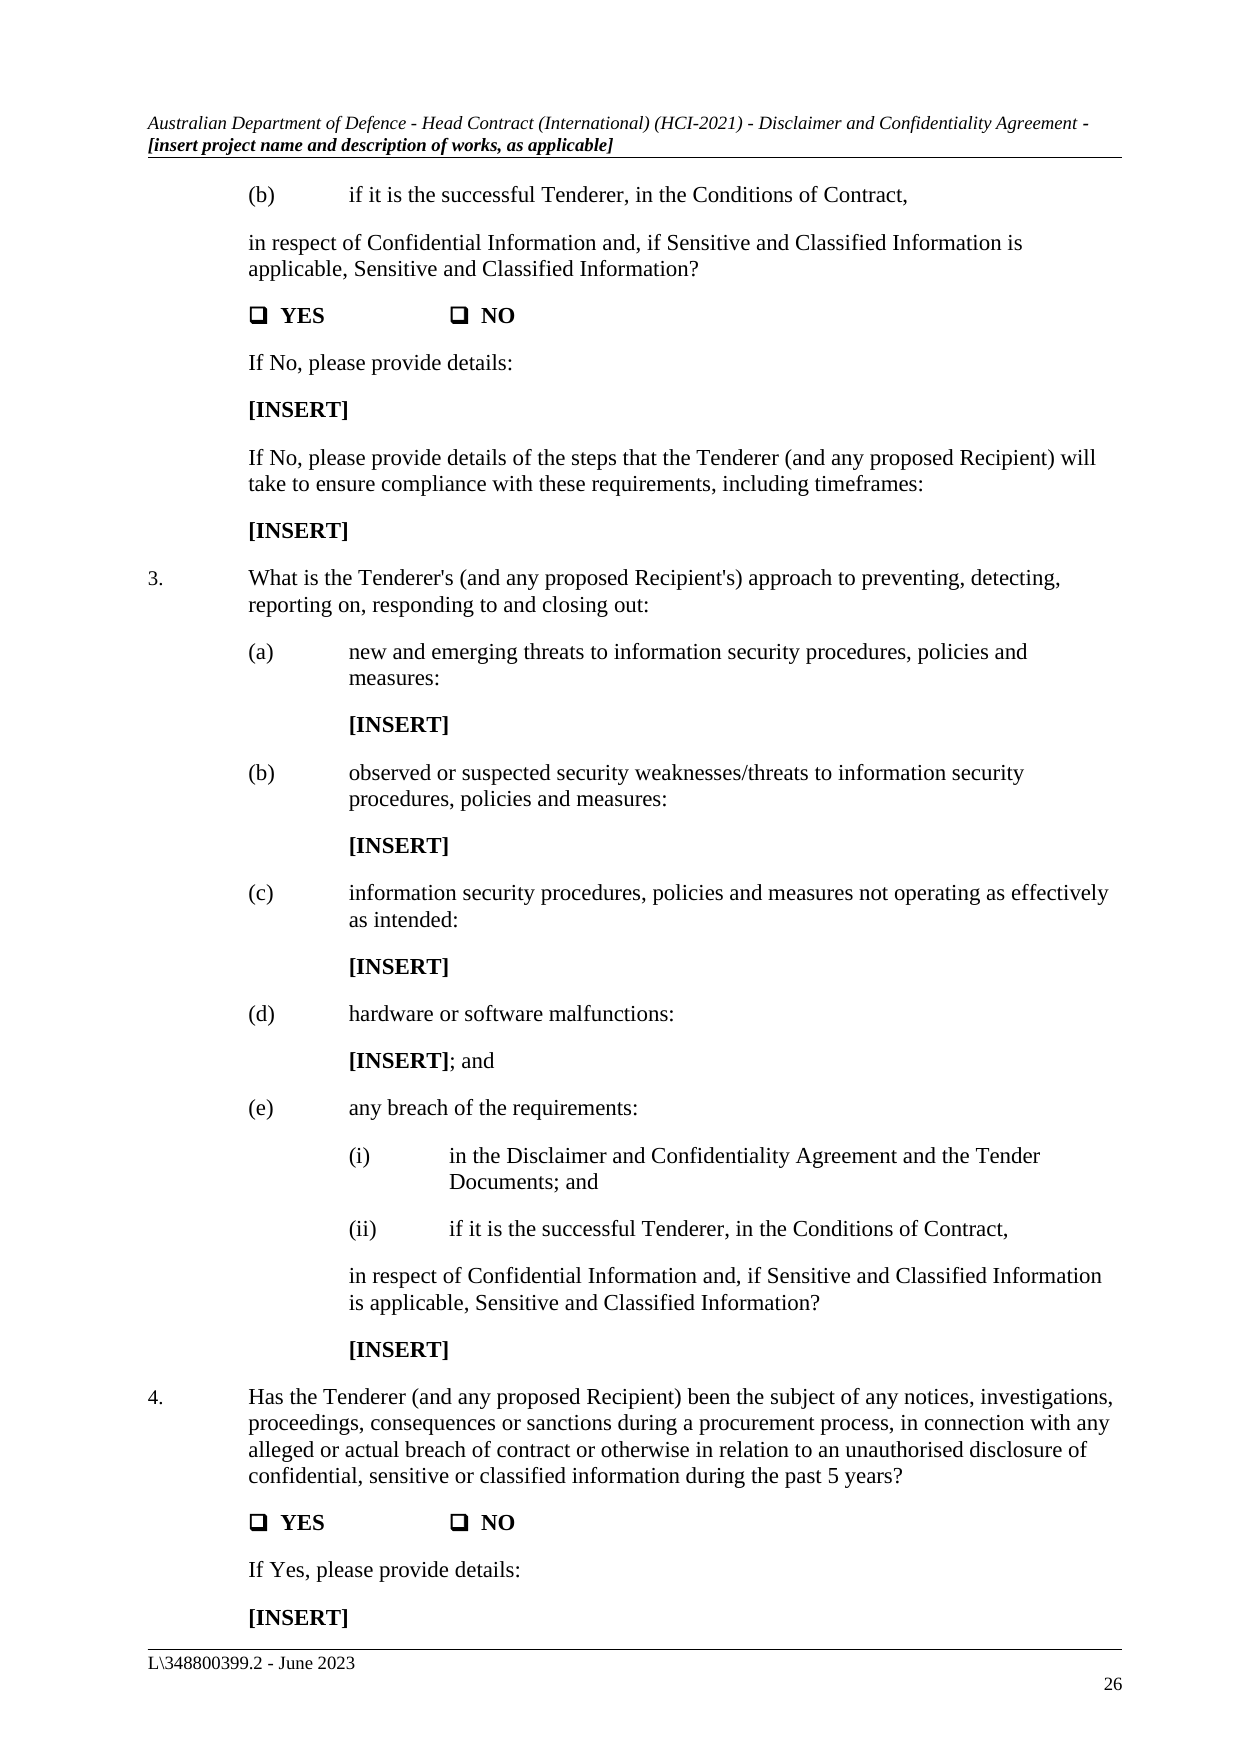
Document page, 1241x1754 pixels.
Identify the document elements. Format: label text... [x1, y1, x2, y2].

text in respect of Confidential Information and, if Sensitive and Classified Information is applicable, Sensitive and Classified Information? [348, 1262, 1122, 1315]
text [INSERT] [248, 1604, 1122, 1630]
list in the Disclaimer and Confidentiality Agreement and the Tender Documents; and [348, 1142, 1122, 1194]
text [INSERT] [248, 396, 1122, 423]
text YES NO [248, 302, 1122, 328]
list hardware or software malfunctions: [248, 1000, 1122, 1026]
text [INSERT]; and [348, 1047, 1122, 1074]
list What is the Tenderer's (and any proposed Recipient's) approach to preventing, detecting, reporting on, responding to and closing out: [148, 564, 1122, 617]
text YES NO [248, 1509, 1122, 1536]
list any breach of the requirements: [248, 1094, 1122, 1121]
list new and emerging threats to information security procedures, policies and measures: [248, 638, 1122, 691]
text If No, please provide details of the steps that the Tenderer (and any proposed Recipient) will take to ensure compliance with these requirements, including timeframes: [248, 444, 1122, 496]
text [INSERT] [248, 517, 1122, 543]
list observed or suspected security weaknesses/threats to information security procedures, policies and measures: [248, 759, 1122, 811]
text in respect of Confidential Information and, if Sensitive and Classified Information is applicable, Sensitive and Classified Information? [248, 228, 1122, 281]
text [INSERT] [348, 711, 1122, 738]
text If Yes, please provide details: [248, 1557, 1122, 1583]
text [INSERT] [348, 1336, 1122, 1362]
text [INSERT] [348, 953, 1122, 979]
list if it is the successful Tenderer, in the Conditions of Contract, [348, 1215, 1122, 1242]
text [INSERT] [348, 832, 1122, 858]
list Has the Tenderer (and any proposed Recipient) been the subject of any notices, investigations, proceedings, consequences or sanctions during a procurement process, in connection with any alleged or actual breach of contract or otherwise in relation to an unauthorised disclosure of confidential, sensitive or classified information during the past 5 years? [148, 1383, 1122, 1488]
list information security procedures, policies and measures not operating as effectively as intended: [248, 879, 1122, 932]
text If No, please provide details: [248, 349, 1122, 376]
list if it is the successful Tenderer, in the Conditions of Contract, [248, 181, 1122, 208]
